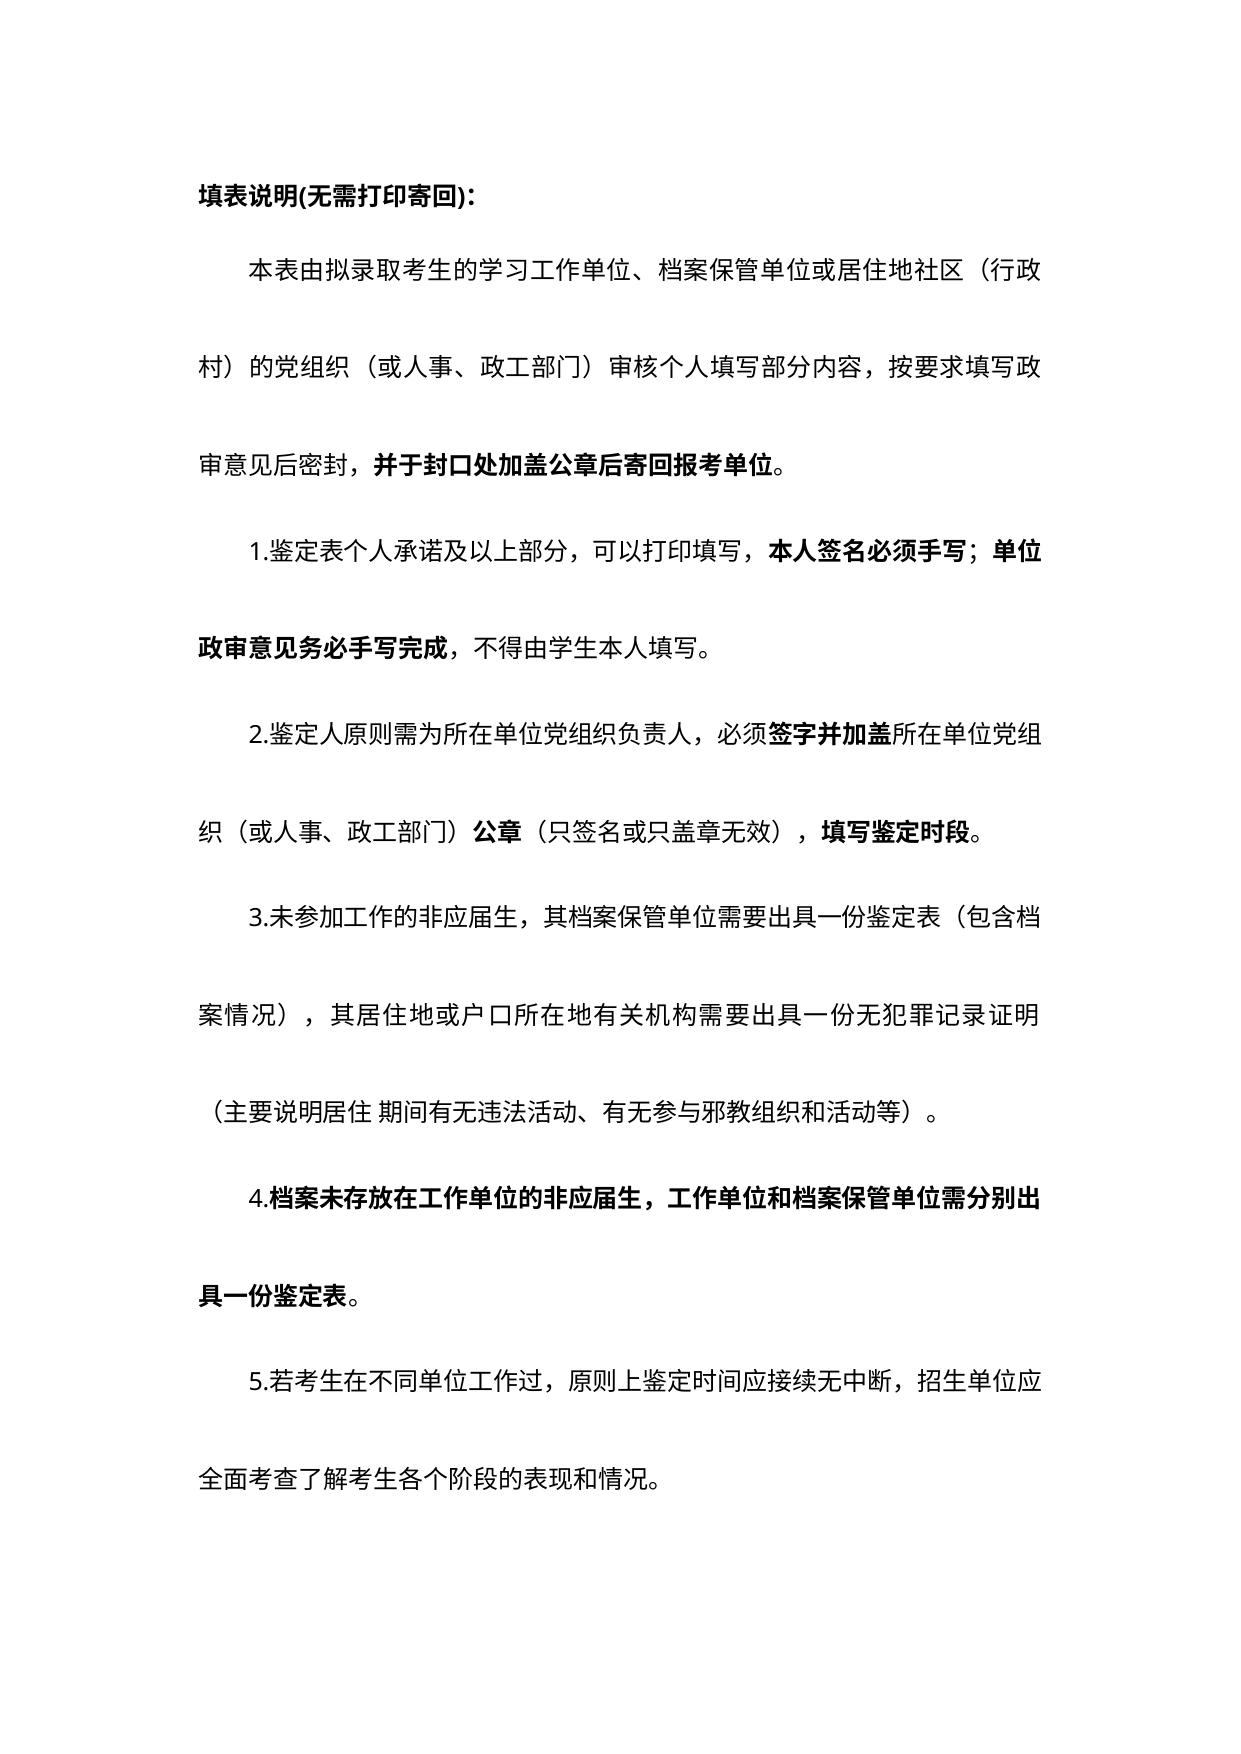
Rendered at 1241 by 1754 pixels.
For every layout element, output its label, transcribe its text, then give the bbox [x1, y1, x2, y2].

text 5.若考生在不同单位工作过，原则上鉴定时间应接续无中断，招生单位应全面考查了解考生各个阶段的表现和情况。 [198, 1347, 1042, 1510]
text 本表由拟录取考生的学习工作单位、档案保管单位或居住地社区（行政村）的党组织（或人事、政工部门）审核个人填写部分内容，按要求填写政审意见后密封，并于封口处加盖公章后寄回报考单位。 [198, 236, 1042, 496]
text 3.未参加工作的非应届生，其档案保管单位需要出具一份鉴定表（包含档案情况），其居住地或户口所在地有关机构需要出具一份无犯罪记录证明（主要说明居住 期间有无违法活动、有无参与邪教组织和活动等）。 [198, 883, 1042, 1143]
text 1.鉴定表个人承诺及以上部分，可以打印填写，本人签名必须手写；单位政审意见务必手写完成，不得由学生本人填写。 [198, 517, 1042, 679]
text 填表说明(无需打印寄回)： [198, 162, 1053, 227]
text 2.鉴定人原则需为所在单位党组织负责人，必须签字并加盖所在单位党组织（或人事、政工部门）公章（只签名或只盖章无效），填写鉴定时段。 [198, 700, 1042, 863]
text 4.档案未存放在工作单位的非应届生，工作单位和档案保管单位需分别出具一份鉴定表。 [198, 1164, 1042, 1327]
